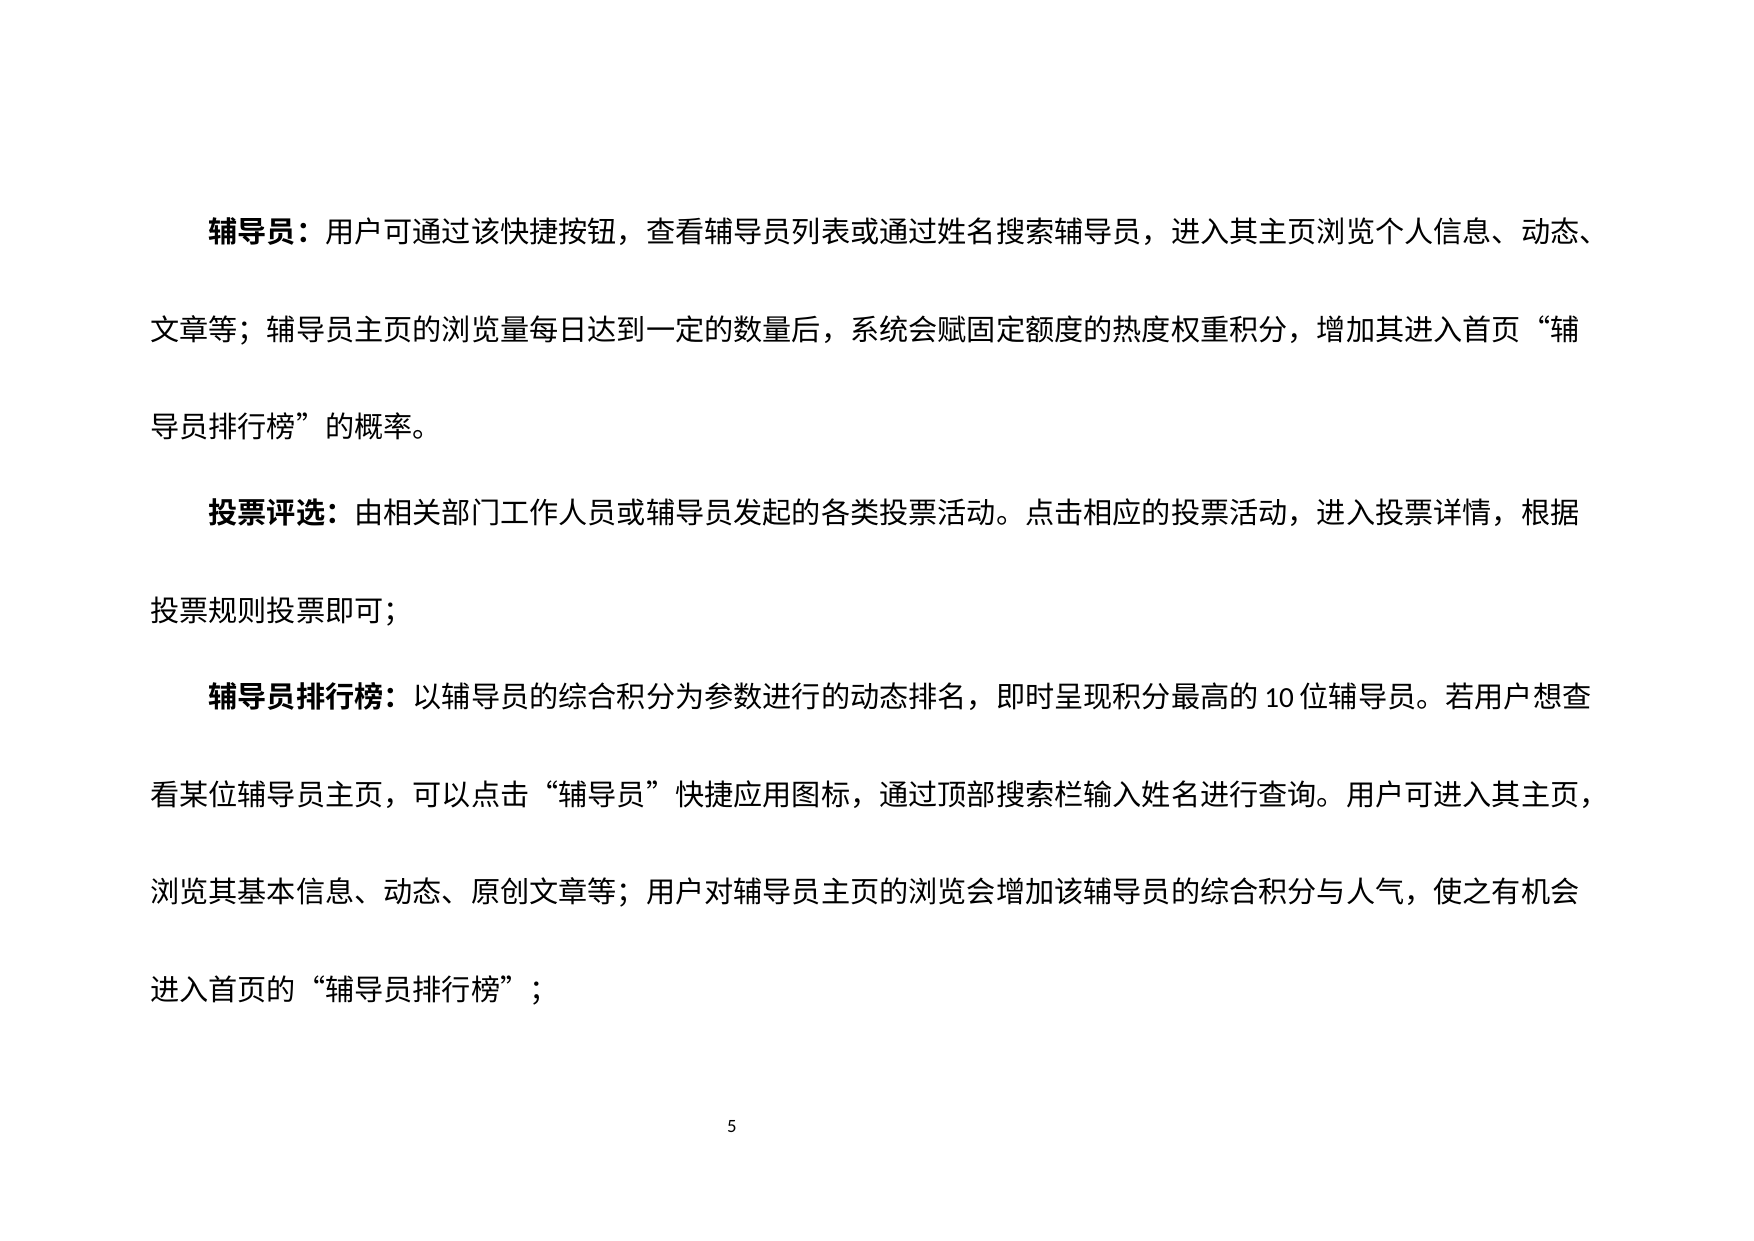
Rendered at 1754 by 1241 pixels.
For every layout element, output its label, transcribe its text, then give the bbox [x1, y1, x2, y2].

list 辅导员排行榜：以辅导员的综合积分为参数进行的动态排名，即时呈现积分最高的10位辅导员。若用户想查看某位辅导员主页，可以点击“辅导员”快捷应用图标，通过顶部搜索栏输入姓名进行查询。用户可进入其主页，浏览其基本信息、动态、原创文章等；用户对辅导员主页的浏览会增加该辅导员的综合积分与人气，使之有机会进入首页的“辅导员排行榜”； [150, 662, 1604, 1020]
list 投票评选：由相关部门工作人员或辅导员发起的各类投票活动。点击相应的投票活动，进入投票详情，根据投票规则投票即可； [150, 479, 1604, 641]
list 辅导员：用户可通过该快捷按钮，查看辅导员列表或通过姓名搜索辅导员，进入其主页浏览个人信息、动态、文章等；辅导员主页的浏览量每日达到一定的数量后，系统会赋固定额度的热度权重积分，增加其进入首页“辅导员排行榜”的概率。 [150, 198, 1604, 458]
